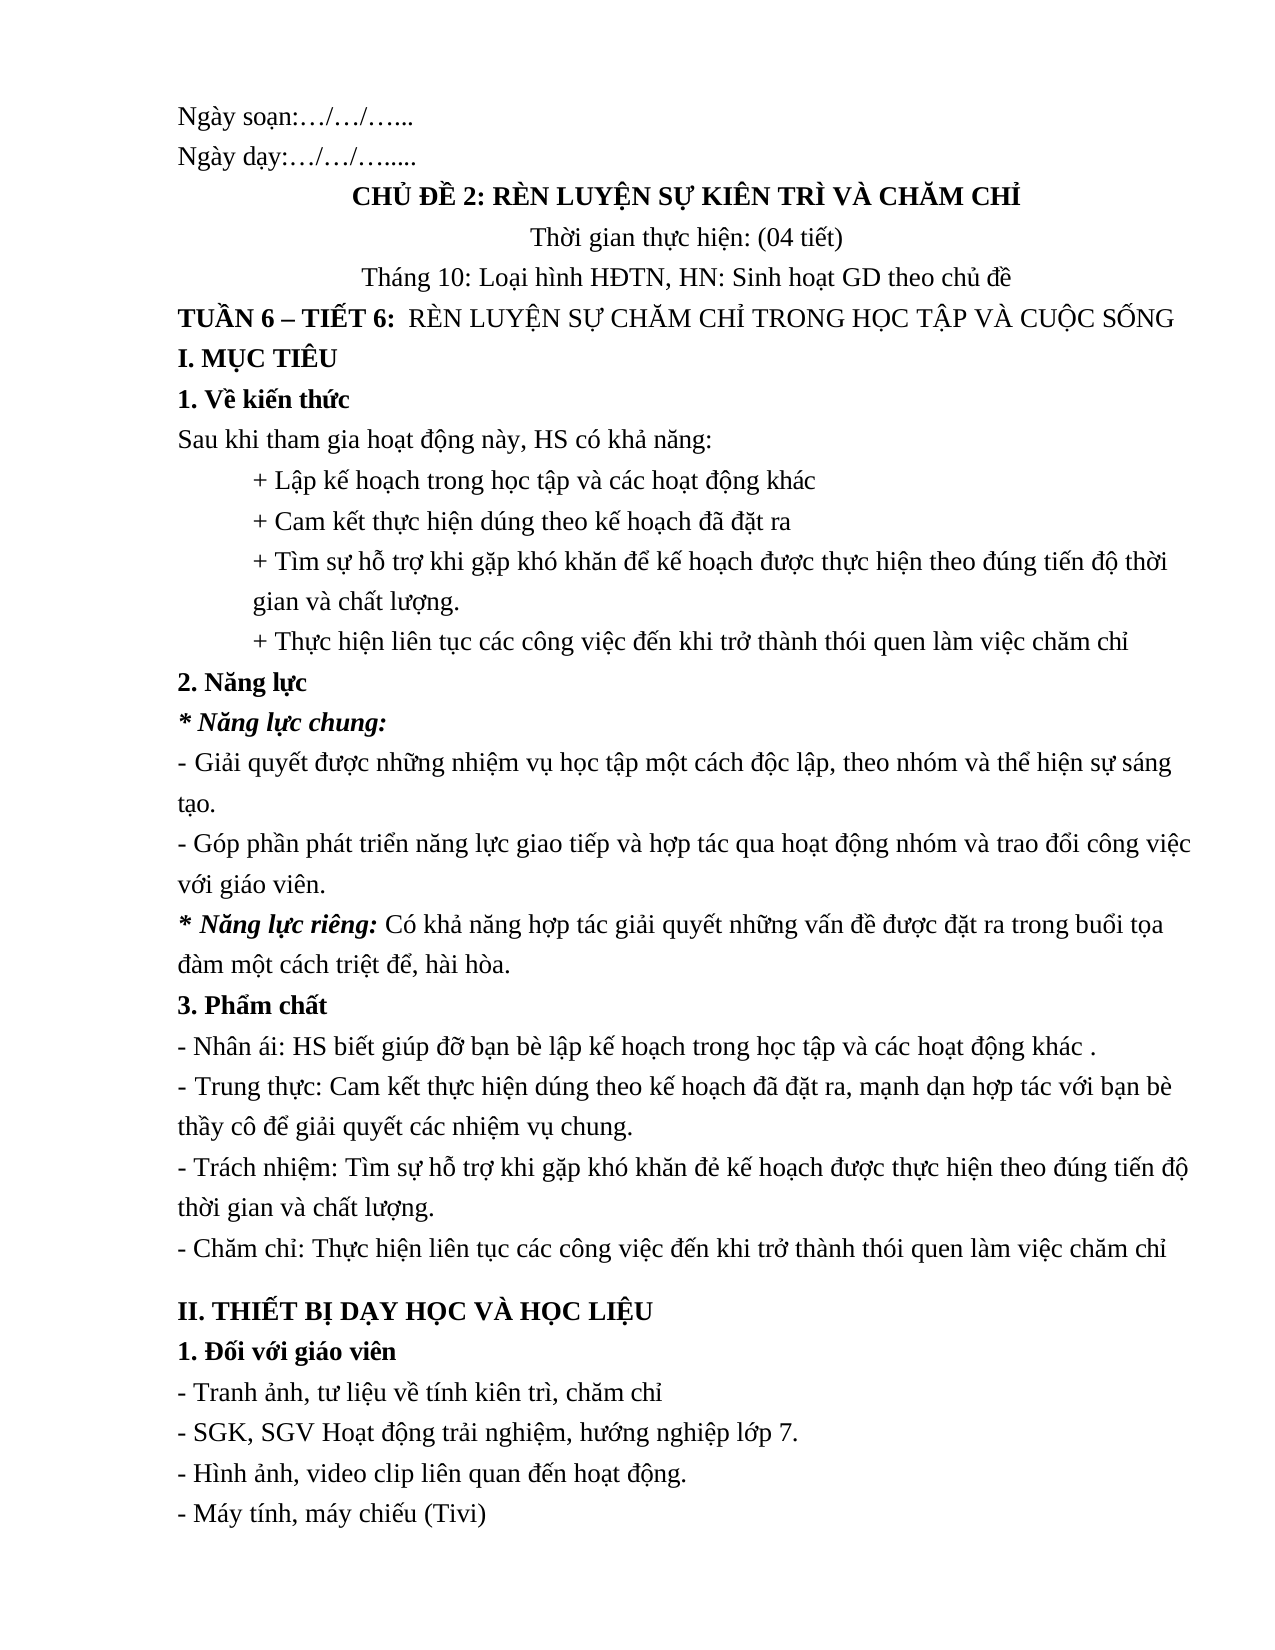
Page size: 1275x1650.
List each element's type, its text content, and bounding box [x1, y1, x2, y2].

list Nhân ái: HS biết giúp đỡ bạn bè lập kế hoạch trong học tập và các hoạt động khác . [177, 1030, 1235, 1061]
subtitle Phẩm chất [177, 989, 1235, 1020]
subtitle Về kiến thức [177, 383, 1235, 414]
text Ngày soạn:…/…/…... [177, 99, 1235, 131]
list Trách nhiệm: Tìm sự hỗ trợ khi gặp khó khăn đẻ kế hoạch được thực hiện theo đúng tiến độ thời gian và chất lượng. [177, 1151, 1188, 1223]
list Giải quyết được những nhiệm vụ học tập một cách độc lập, theo nhóm và thể hiện sự sáng tạo. [177, 747, 1196, 818]
list Góp phần phát triển năng lực giao tiếp và hợp tác qua hoạt động nhóm và trao đổi công việc với giáo viên. [177, 827, 1196, 899]
list Năng lực riêng: Có khả năng hợp tác giải quyết những vấn đề được đặt ra trong buổi tọa đàm một cách triệt để, hài hòa. [177, 908, 1196, 980]
subtitle Năng lực chung: [177, 706, 1235, 737]
text Sau khi tham gia hoạt động này, HS có khả năng: [177, 423, 1235, 455]
list Chăm chỉ: Thực hiện liên tục các công việc đến khi trở thành thói quen làm việc chăm chỉ [177, 1232, 1235, 1263]
text Tháng 10: Loại hình HĐTN, HN: Sinh hoạt GD theo chủ đề [311, 262, 1062, 293]
subtitle CHỦ ĐỀ 2: RÈN LUYỆN SỰ KIÊN TRÌ VÀ CHĂM CHỈ [310, 181, 1062, 212]
subtitle Năng lực [177, 666, 1235, 697]
text TUẦN 6 – TIẾT 6: RÈN LUYỆN SỰ CHĂM CHỈ TRONG HỌC TẬP VÀ CUỘC SỐNG [177, 302, 1235, 333]
text + Thực hiện liên tục các công việc đến khi trở thành thói quen làm việc chăm chỉ [252, 625, 1235, 656]
subtitle THIẾT BỊ DẠY HỌC VÀ HỌC LIỆU [177, 1295, 1235, 1326]
text + Tìm sự hỗ trợ khi gặp khó khăn để kế hoạch được thực hiện theo đúng tiến độ thời gian và chất lượng. [252, 545, 1192, 616]
text + Cam kết thực hiện dúng theo kế hoạch đã đặt ra [252, 504, 1235, 536]
subtitle Đối với giáo viên [177, 1335, 1235, 1367]
subtitle MỤC TIÊU [177, 343, 1235, 374]
list Trung thực: Cam kết thực hiện dúng theo kế hoạch đã đặt ra, mạnh dạn hợp tác với bạn bè thầy cô để giải quyết các nhiệm vụ chung. [177, 1070, 1196, 1142]
text Thời gian thực hiện: (04 tiết) [310, 221, 1062, 252]
list Hình ảnh, video clip liên quan đến hoạt động. [177, 1457, 1235, 1488]
list SGK, SGV Hoạt động trải nghiệm, hướng nghiệp lớp 7. [177, 1416, 1235, 1447]
text + Lập kế hoạch trong học tập và các hoạt động khác [252, 464, 1235, 495]
text Ngày dạy:…/…/…..... [177, 140, 1235, 171]
list Tranh ảnh, tư liệu về tính kiên trì, chăm chỉ [177, 1376, 1235, 1407]
list Máy tính, máy chiếu (Tivi) [177, 1497, 1235, 1528]
